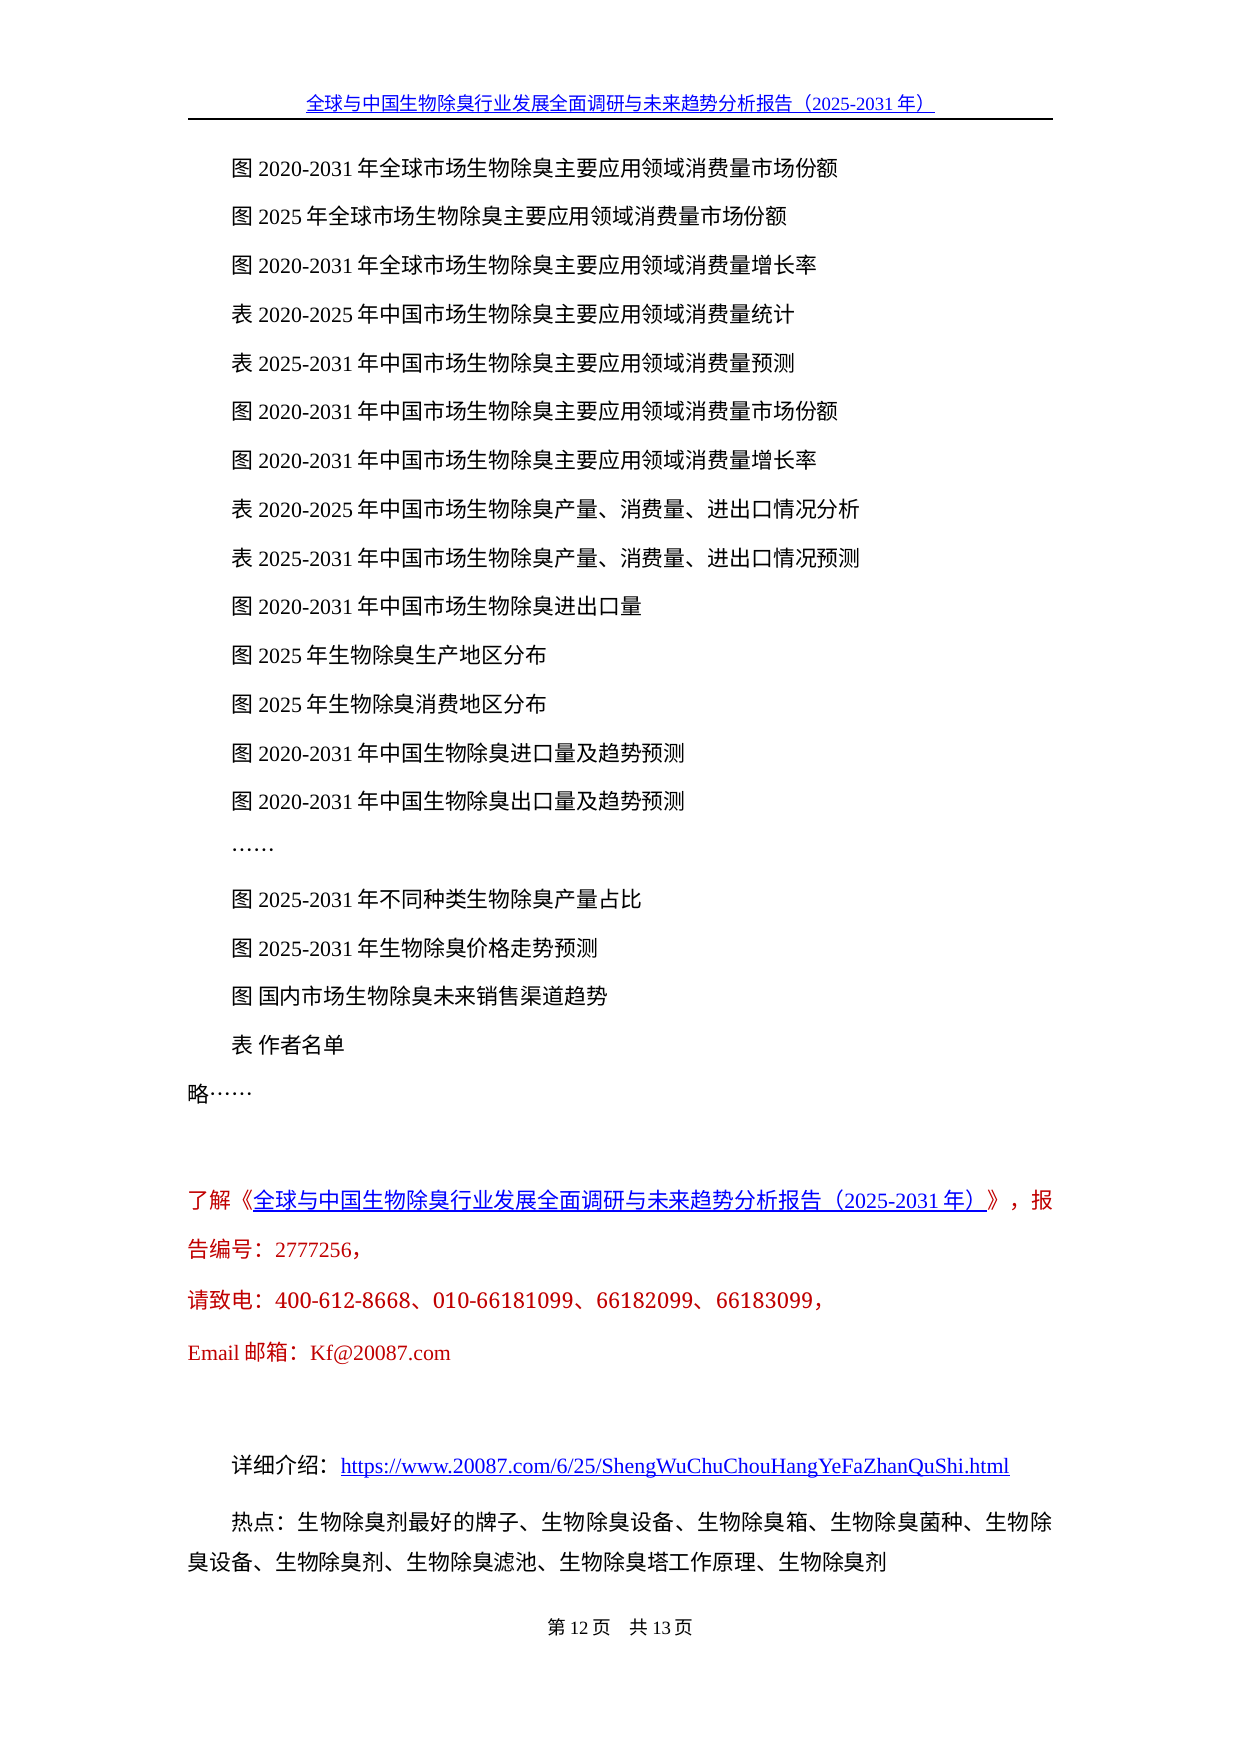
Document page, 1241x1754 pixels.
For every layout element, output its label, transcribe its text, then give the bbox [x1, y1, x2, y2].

text 请致电：400-612-8668、010-66181099、66182099、66183099， [187, 1283, 1053, 1316]
text 热点：生物除臭剂最好的牌子、生物除臭设备、生物除臭箱、生物除臭菌种、生物除臭设备、生物除臭剂、生物除臭滤池、生物除臭塔工作原理、生物除臭剂 [187, 1504, 1053, 1577]
text Email邮箱：Kf@20087.com [187, 1335, 1053, 1367]
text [187, 150, 1053, 1109]
text 了解《全球与中国生物除臭行业发展全面调研与未来趋势分析报告（2025-2031年）》，报告编号：2777256， [187, 1183, 1053, 1264]
text 详细介绍：https://www.20087.com/6/25/ShengWuChuChouHangYeFaZhanQuShi.html [187, 1448, 1053, 1480]
